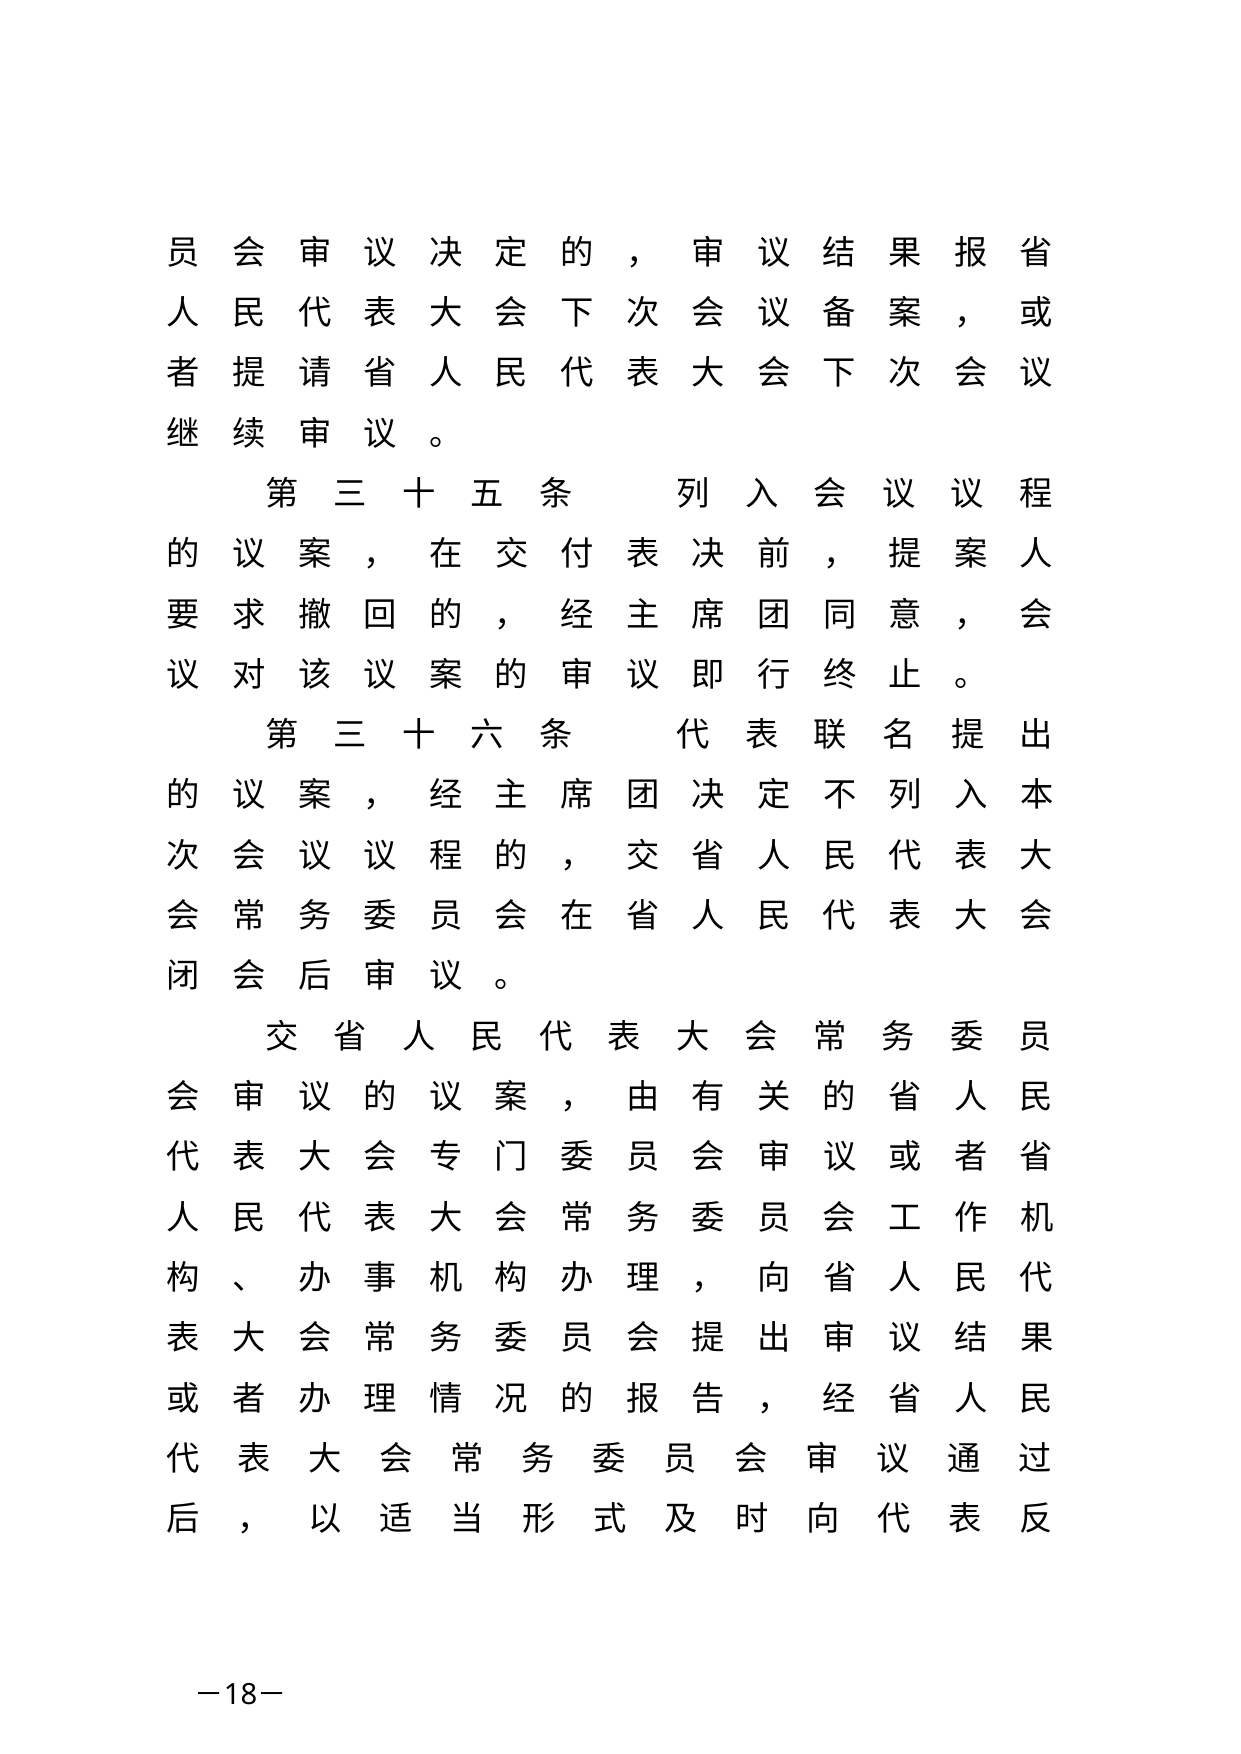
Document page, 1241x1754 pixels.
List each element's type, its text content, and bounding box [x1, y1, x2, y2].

text 第三十五条 列入会议议程的议案，在交付表决前，提案人要求撤回的，经主席团同意，会议对该议案的审议即行终止。 [167, 461, 1085, 702]
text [167, 1003, 1085, 1546]
text 第三十六条 代表联名提出的议案，经主席团决定不列入本次会议议程的，交省人民代表大会常务委员会在省人民代表大会闭会后审议。 [167, 702, 1085, 1003]
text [167, 219, 1085, 461]
